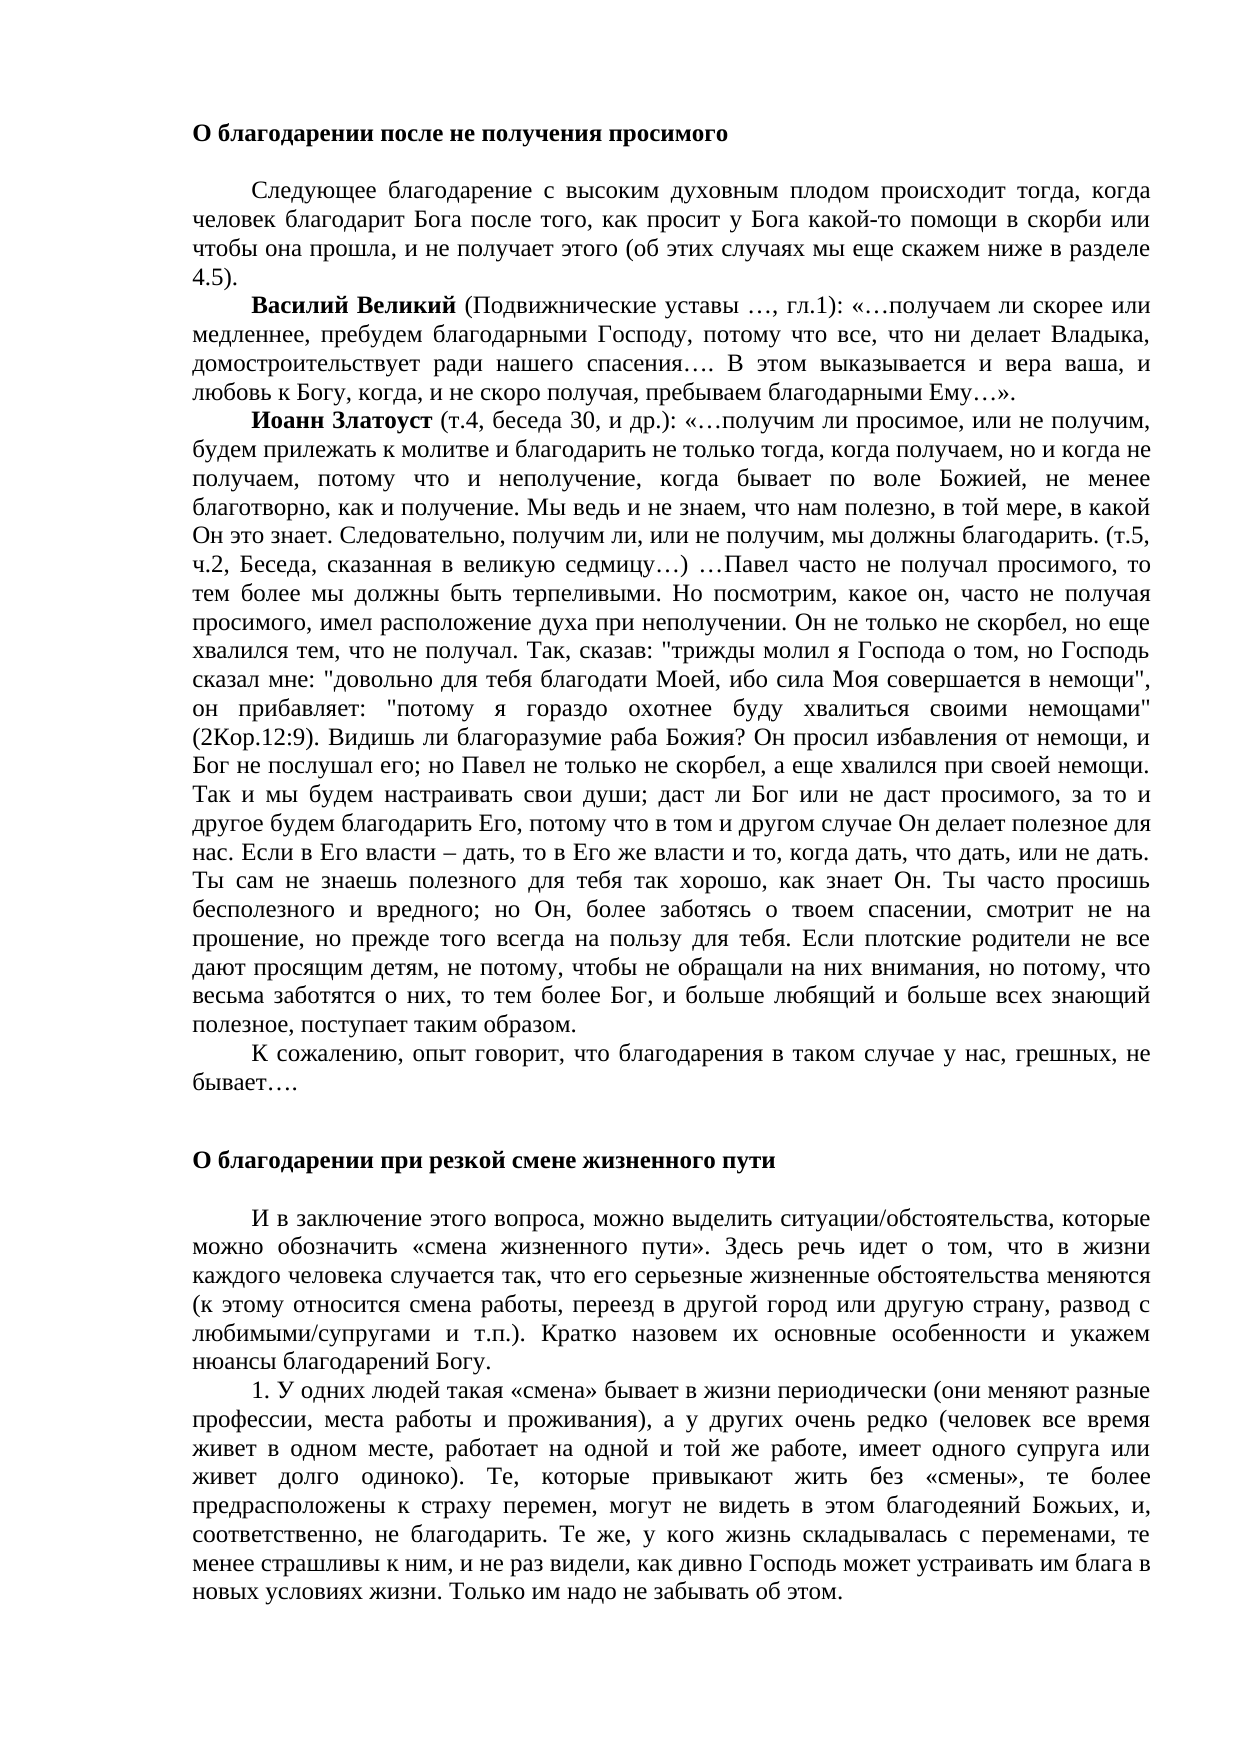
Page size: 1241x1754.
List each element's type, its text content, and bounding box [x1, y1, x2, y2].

subtitle О благодарении при резкой смене жизненного пути [192, 1145, 1152, 1174]
text Василий Великий (Подвижнические уставы …, гл.1): «…получаем ли скорее или медленнее, пребудем благодарными Господу, потому что все, что ни делает Владыка, домостроительствует ради нашего спасения…. В этом выказывается и вера ваша, и любовь к Богу, когда, и не скоро получая, пребываем благодарными Ему…». [192, 291, 1152, 406]
text 1. У одних людей такая «смена» бывает в жизни периодически (они меняют разные профессии, места работы и проживания), а у других очень редко (человек все время живет в одном месте, работает на одной и той же работе, имеет одного супруга или живет долго одиноко). Те, которые привыкают жить без «смены», те более предрасположены к страху перемен, могут не видеть в этом благодеяний Божьих, и, соответственно, не благодарить. Те же, у кого жизнь складывалась с переменами, те менее страшливы к ним, и не раз видели, как дивно Господь может устраивать им блага в новых условиях жизни. Только им надо не забывать об этом. [192, 1375, 1152, 1605]
text Иоанн Златоуст (т.4, беседа 30, и др.): «…получим ли просимое, или не получим, будем прилежать к молитве и благодарить не только тогда, когда получаем, но и когда не получаем, потому что и неполучение, когда бывает по воле Божией, не менее благотворно, как и получение. Мы ведь и не знаем, что нам полезно, в той мере, в какой Он это знает. Следовательно, получим ли, или не получим, мы должны благодарить. (т.5, ч.2, Беседа, сказанная в великую седмицу…) …Павел часто не получал просимого, то тем более мы должны быть терпеливыми. Но посмотрим, какое он, часто не получая просимого, имел расположение духа при неполучении. Он не только не скорбел, но еще хвалился тем, что не получал. Так, сказав: "трижды молил я Господа о том, но Господь сказал мне: "довольно для тебя благодати Моей, ибо сила Моя совершается в немощи", он прибавляет: "потому я гораздо охотнее буду хвалиться своими немощами" (2Кор.12:9). Видишь ли благоразумие раба Божия? Он просил избавления от немощи, и Бог не послушал его; но Павел не только не скорбел, а еще хвалился при своей немощи. Так и мы будем настраивать свои души; даст ли Бог или не даст просимого, за то и другое будем благодарить Его, потому что в том и другом случае Он делает полезное для нас. Если в Его власти – дать, то в Его же власти и то, когда дать, что дать, или не дать. Ты сам не знаешь полезного для тебя так хорошо, как знает Он. Ты часто просишь бесполезного и вредного; но Он, более заботясь о твоем спасении, смотрит не на прошение, но прежде того всегда на пользу для тебя. Если плотские родители не все дают просящим детям, не потому, чтобы не обращали на них внимания, но потому, что весьма заботятся о них, то тем более Бог, и больше любящий и больше всех знающий полезное, поступает таким образом. [192, 406, 1152, 1038]
text К сожалению, опыт говорит, что благодарения в таком случае у нас, грешных, не бывает…. [192, 1038, 1152, 1096]
text И в заключение этого вопроса, можно выделить ситуации/обстоятельства, которые можно обозначить «смена жизненного пути». Здесь речь идет о том, что в жизни каждого человека случается так, что его серьезные жизненные обстоятельства меняются (к этому относится смена работы, переезд в другой город или другую страну, развод с любимыми/супругами и т.п.). Кратко назовем их основные особенности и укажем нюансы благодарений Богу. [192, 1203, 1152, 1375]
text Следующее благодарение с высоким духовным плодом происходит тогда, когда человек благодарит Бога после того, как просит у Бога какой-то помощи в скорби или чтобы она прошла, и не получает этого (об этих случаях мы еще скажем ниже в разделе 4.5). [192, 176, 1152, 291]
subtitle О благодарении после не получения просимого [192, 118, 1152, 147]
